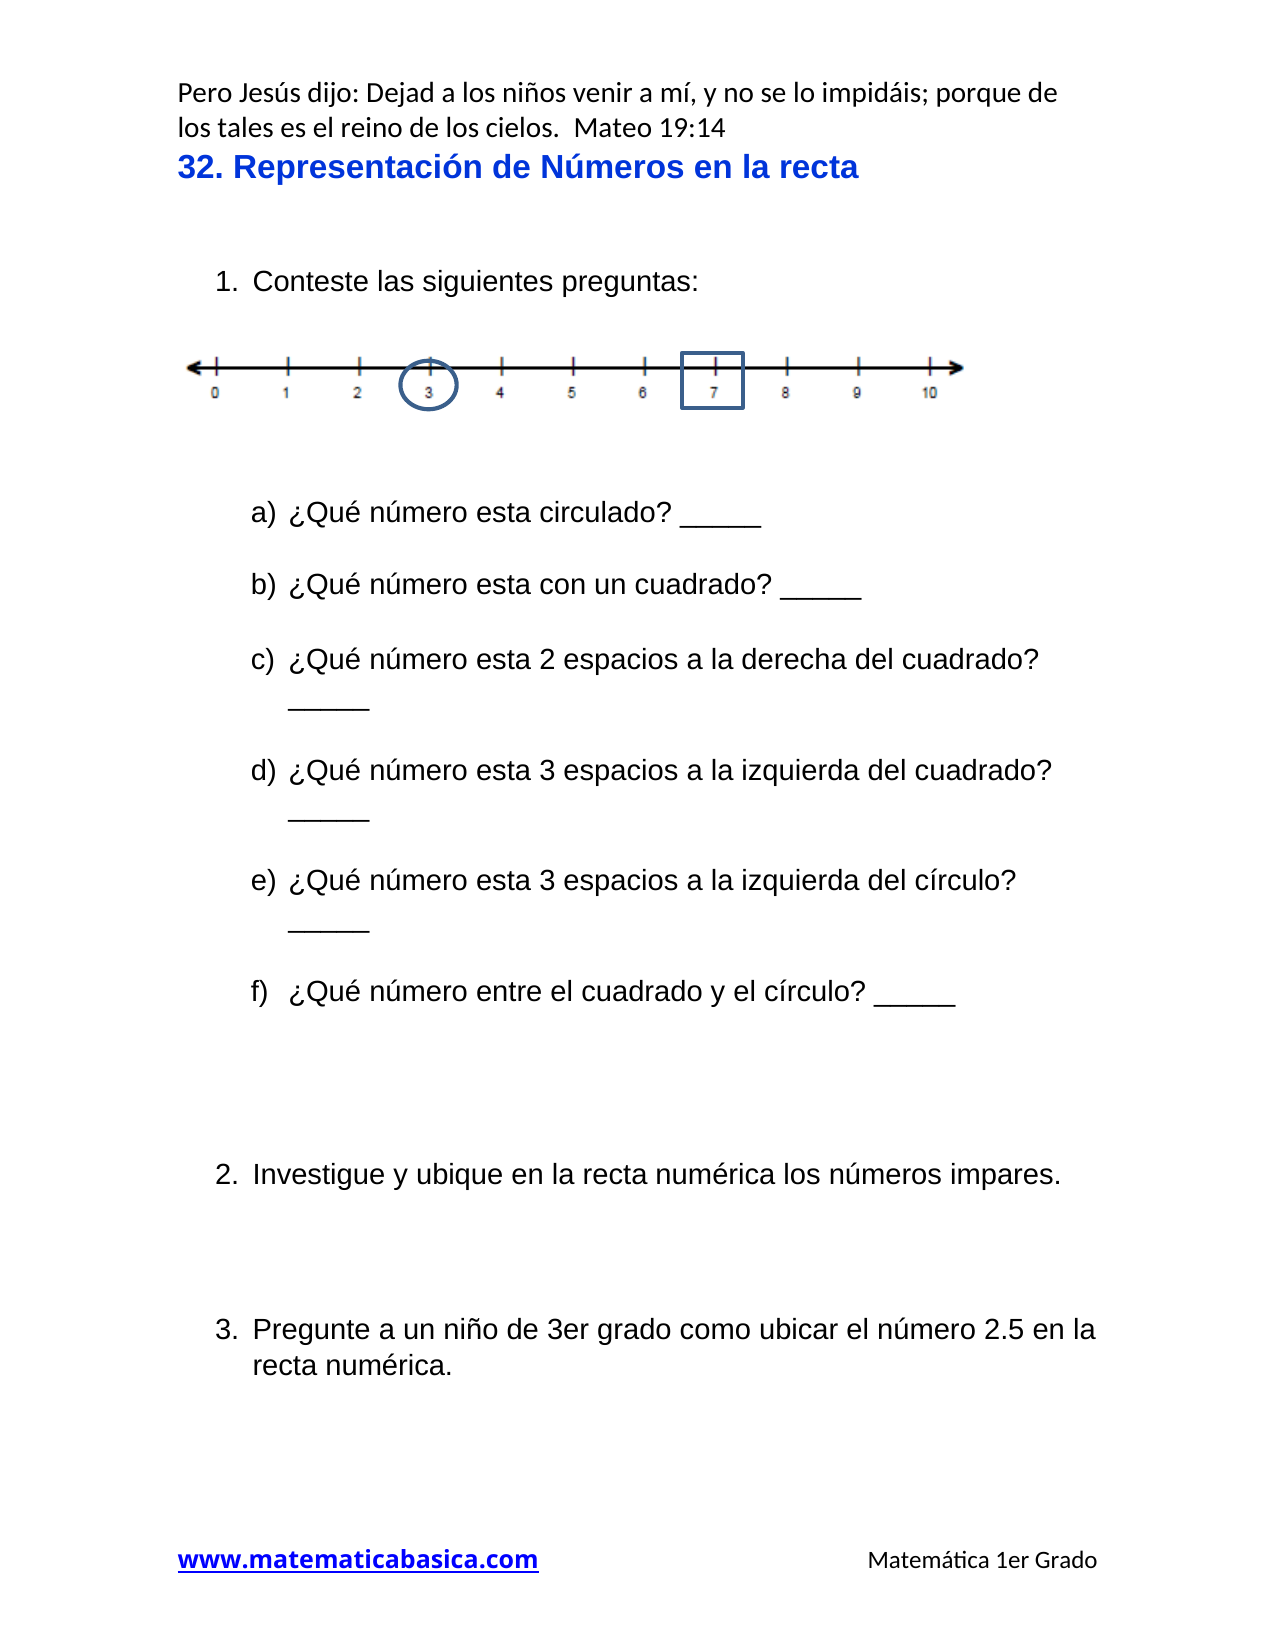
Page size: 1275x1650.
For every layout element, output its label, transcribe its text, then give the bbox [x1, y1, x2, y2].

text 32. Representación de Números en la recta [177, 148, 1098, 186]
list Conteste las siguientes preguntas: [215, 264, 1098, 297]
list ¿Qué número esta 2 espacios a la derecha del cuadrado? _____ [251, 642, 1098, 711]
list ¿Qué número esta 3 espacios a la izquierda del cuadrado? _____ [251, 753, 1098, 822]
list ¿Qué número esta circulado? _____ [251, 495, 1098, 528]
list Investigue y ubique en la recta numérica los números impares. [215, 1157, 1098, 1191]
list ¿Qué número esta 3 espacios a la izquierda del círculo? _____ [251, 863, 1098, 933]
list ¿Qué número entre el cuadrado y el círculo? _____ [251, 974, 1098, 1008]
list Pregunte a un niño de 3er grado como ubicar el número 2.5 en la recta numérica. [215, 1312, 1098, 1381]
list ¿Qué número esta con un cuadrado? _____ [251, 567, 1098, 601]
picture [403, 363, 454, 407]
picture [177, 316, 978, 411]
